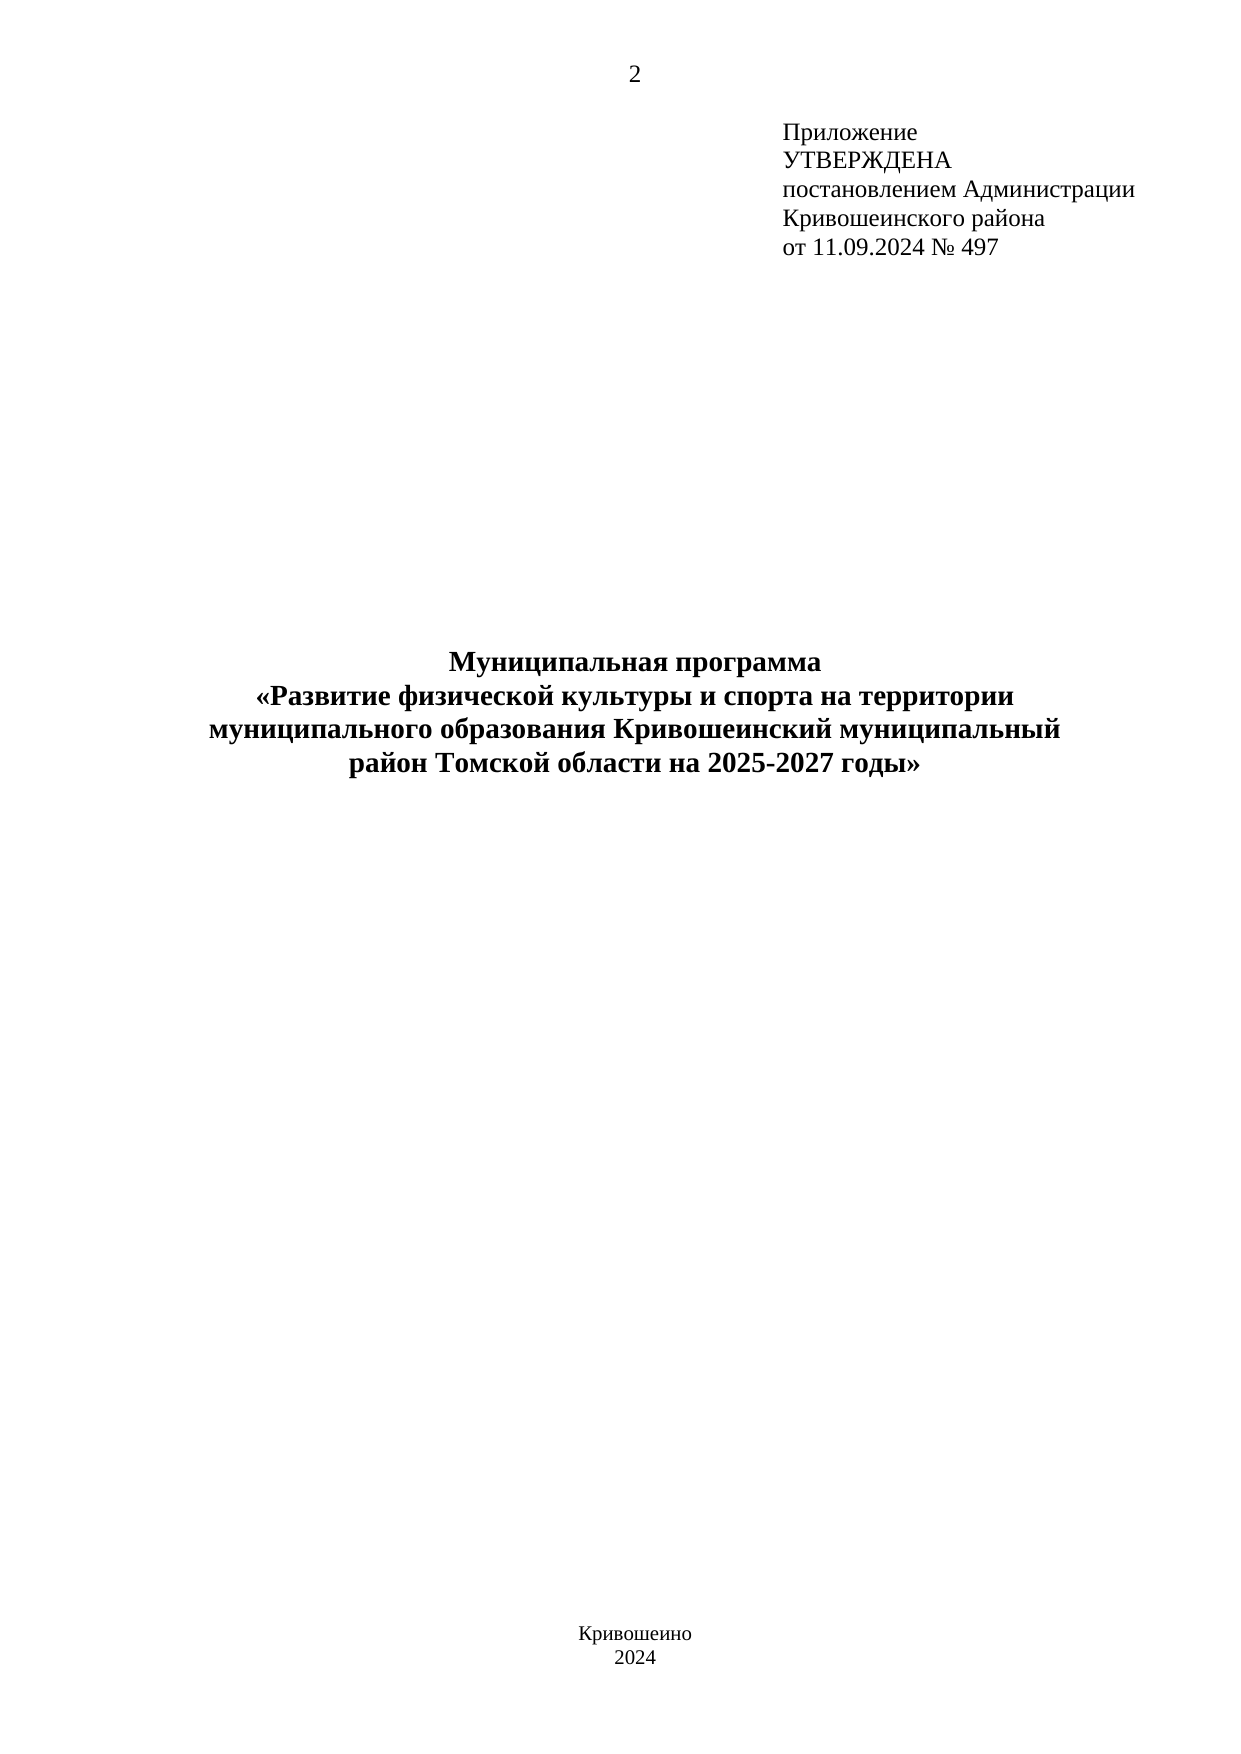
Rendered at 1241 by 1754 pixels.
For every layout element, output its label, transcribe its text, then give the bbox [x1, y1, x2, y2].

text Приложение [782, 117, 1152, 145]
text Муниципальная программа «Развитие физической культуры и спорта на территории муниципального образования Кривошеинский муниципальный район Томской области на 2025-2027 годы» [177, 644, 1092, 779]
text 2024 [118, 1645, 1152, 1669]
text постановлением Администрации [782, 174, 1152, 203]
text Кривошеино [118, 1621, 1152, 1645]
text Кривошеинского района [782, 203, 1152, 232]
text УТВЕРЖДЕНА [782, 145, 1152, 174]
text от 11.09.2024 № 497 [782, 232, 1152, 260]
